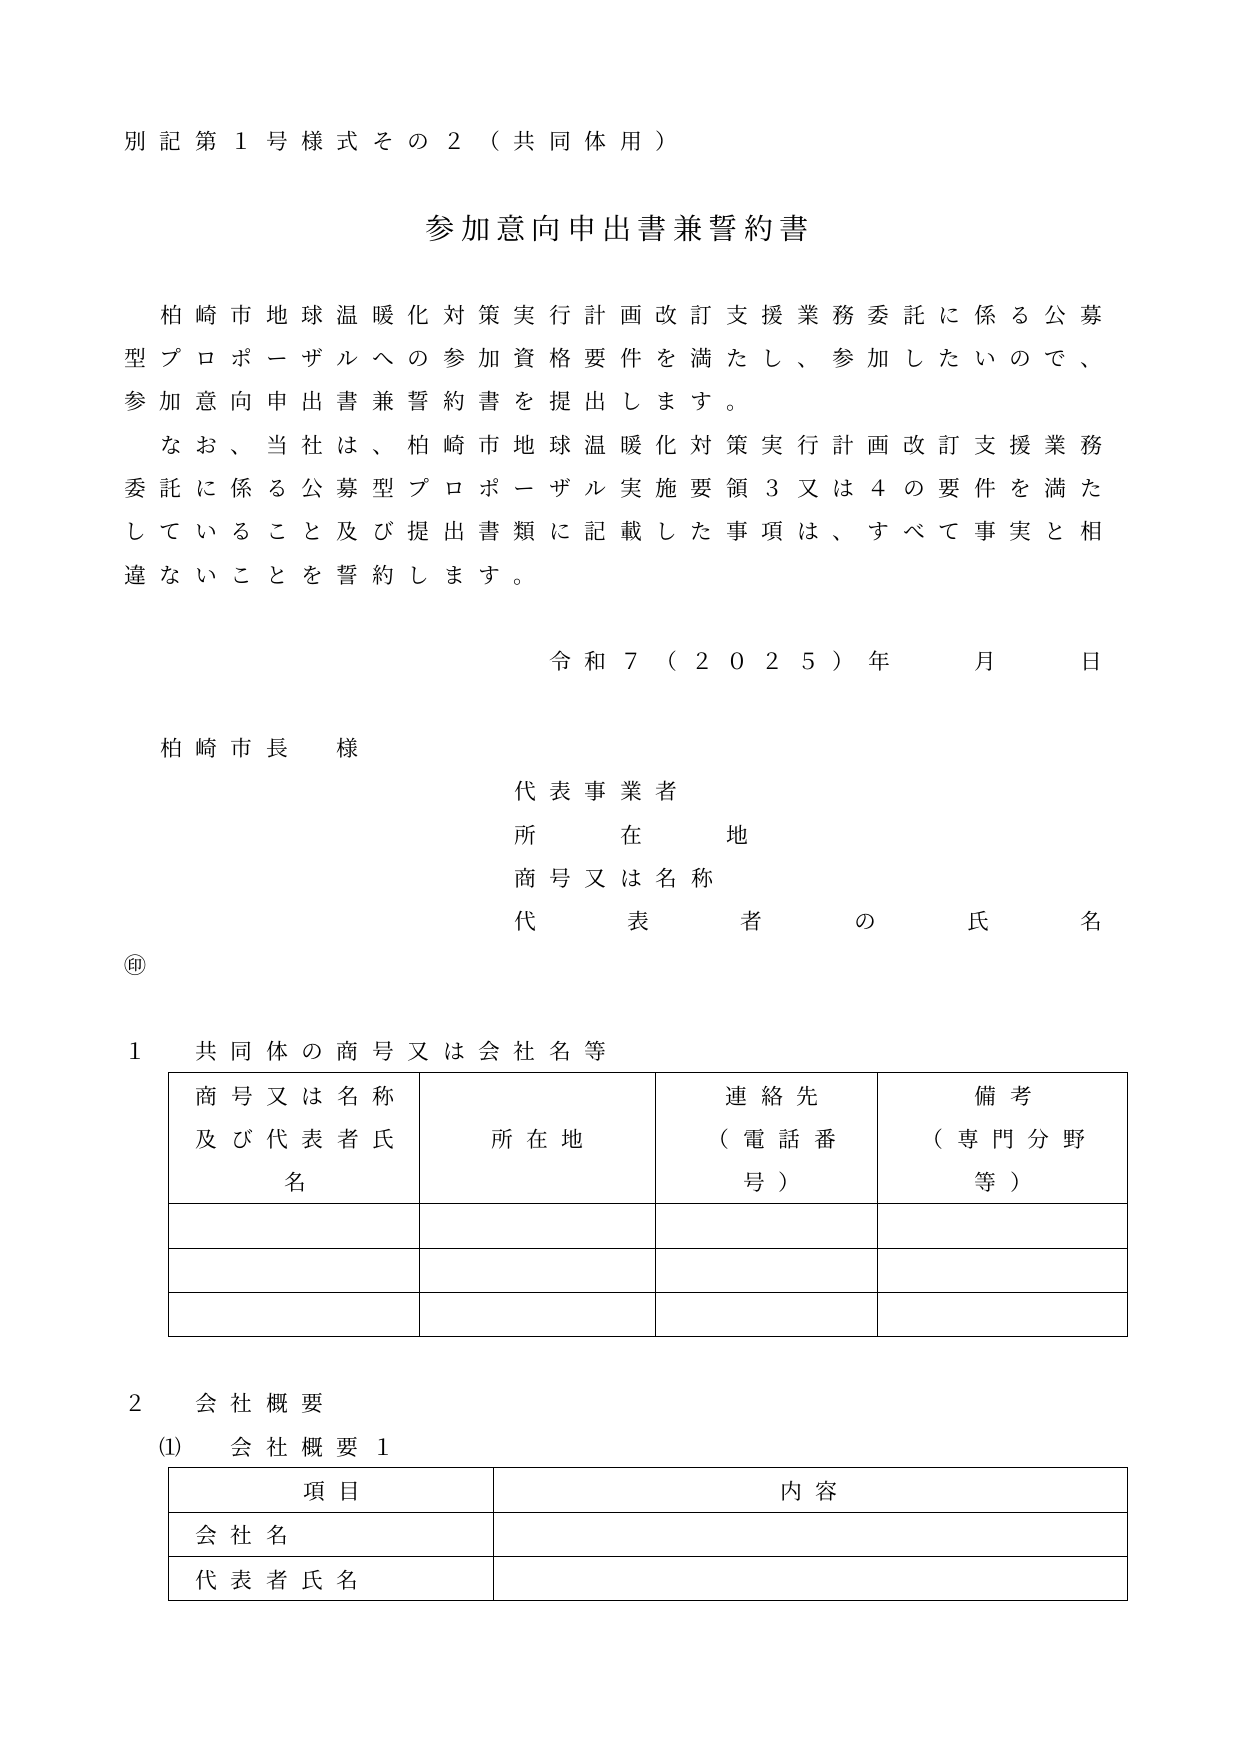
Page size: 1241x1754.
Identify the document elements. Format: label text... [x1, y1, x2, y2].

text 代表者の氏名 ㊞ [124, 899, 1116, 985]
table_cell [878, 1293, 1127, 1336]
table_cell [656, 1204, 877, 1247]
table_cell [420, 1249, 655, 1292]
text 柏崎市地球温暖化対策実行計画改訂支援業務委託に係る公募型プロポーザルへの参加資格要件を満たし、参加したいので、参加意向申出書兼誓約書を提出します。 [124, 292, 1116, 422]
table_cell [494, 1513, 1127, 1556]
table_header 備考 （専門分野等） [878, 1073, 1127, 1203]
text 別記第１号様式その２（共同体用） [124, 119, 1116, 162]
table_header 所在地 [420, 1073, 655, 1203]
table_header 内容 [494, 1468, 1127, 1512]
text 柏崎市長 様 [124, 725, 1116, 769]
table_cell [878, 1249, 1127, 1292]
table_cell [494, 1557, 1127, 1600]
text １ 共同体の商号又は会社名等 [124, 1029, 1116, 1072]
table_cell [656, 1249, 877, 1292]
table_cell [169, 1249, 419, 1292]
table_cell 代表者氏名 [169, 1557, 493, 1600]
table_cell [169, 1293, 419, 1336]
text 令和７（２０２５）年 月 日 [124, 639, 1116, 682]
text ２ 会社概要 [124, 1381, 1116, 1424]
table_cell 会社名 [169, 1513, 493, 1556]
table_cell [656, 1293, 877, 1336]
text なお、当社は、柏崎市地球温暖化対策実行計画改訂支援業務委託に係る公募型プロポーザル実施要領３又は４の要件を満たしていること及び提出書類に記載した事項は、すべて事実と相違ないことを誓約します。 [124, 422, 1116, 595]
table_cell [420, 1293, 655, 1336]
text 所 在 地 [124, 812, 1116, 855]
text 参加意向申出書兼誓約書 [124, 205, 1116, 249]
text ⑴ 会社概要１ [124, 1424, 1116, 1467]
table_header 項目 [169, 1468, 493, 1512]
text 商号又は名称 [124, 855, 1116, 899]
table_cell [169, 1204, 419, 1247]
table_header 商号又は名称 及び代表者氏名 [169, 1073, 419, 1203]
table_header 連絡先 （電話番号） [656, 1073, 877, 1203]
table_cell [878, 1204, 1127, 1247]
text 代表事業者 [124, 769, 1116, 812]
table_cell [420, 1204, 655, 1247]
